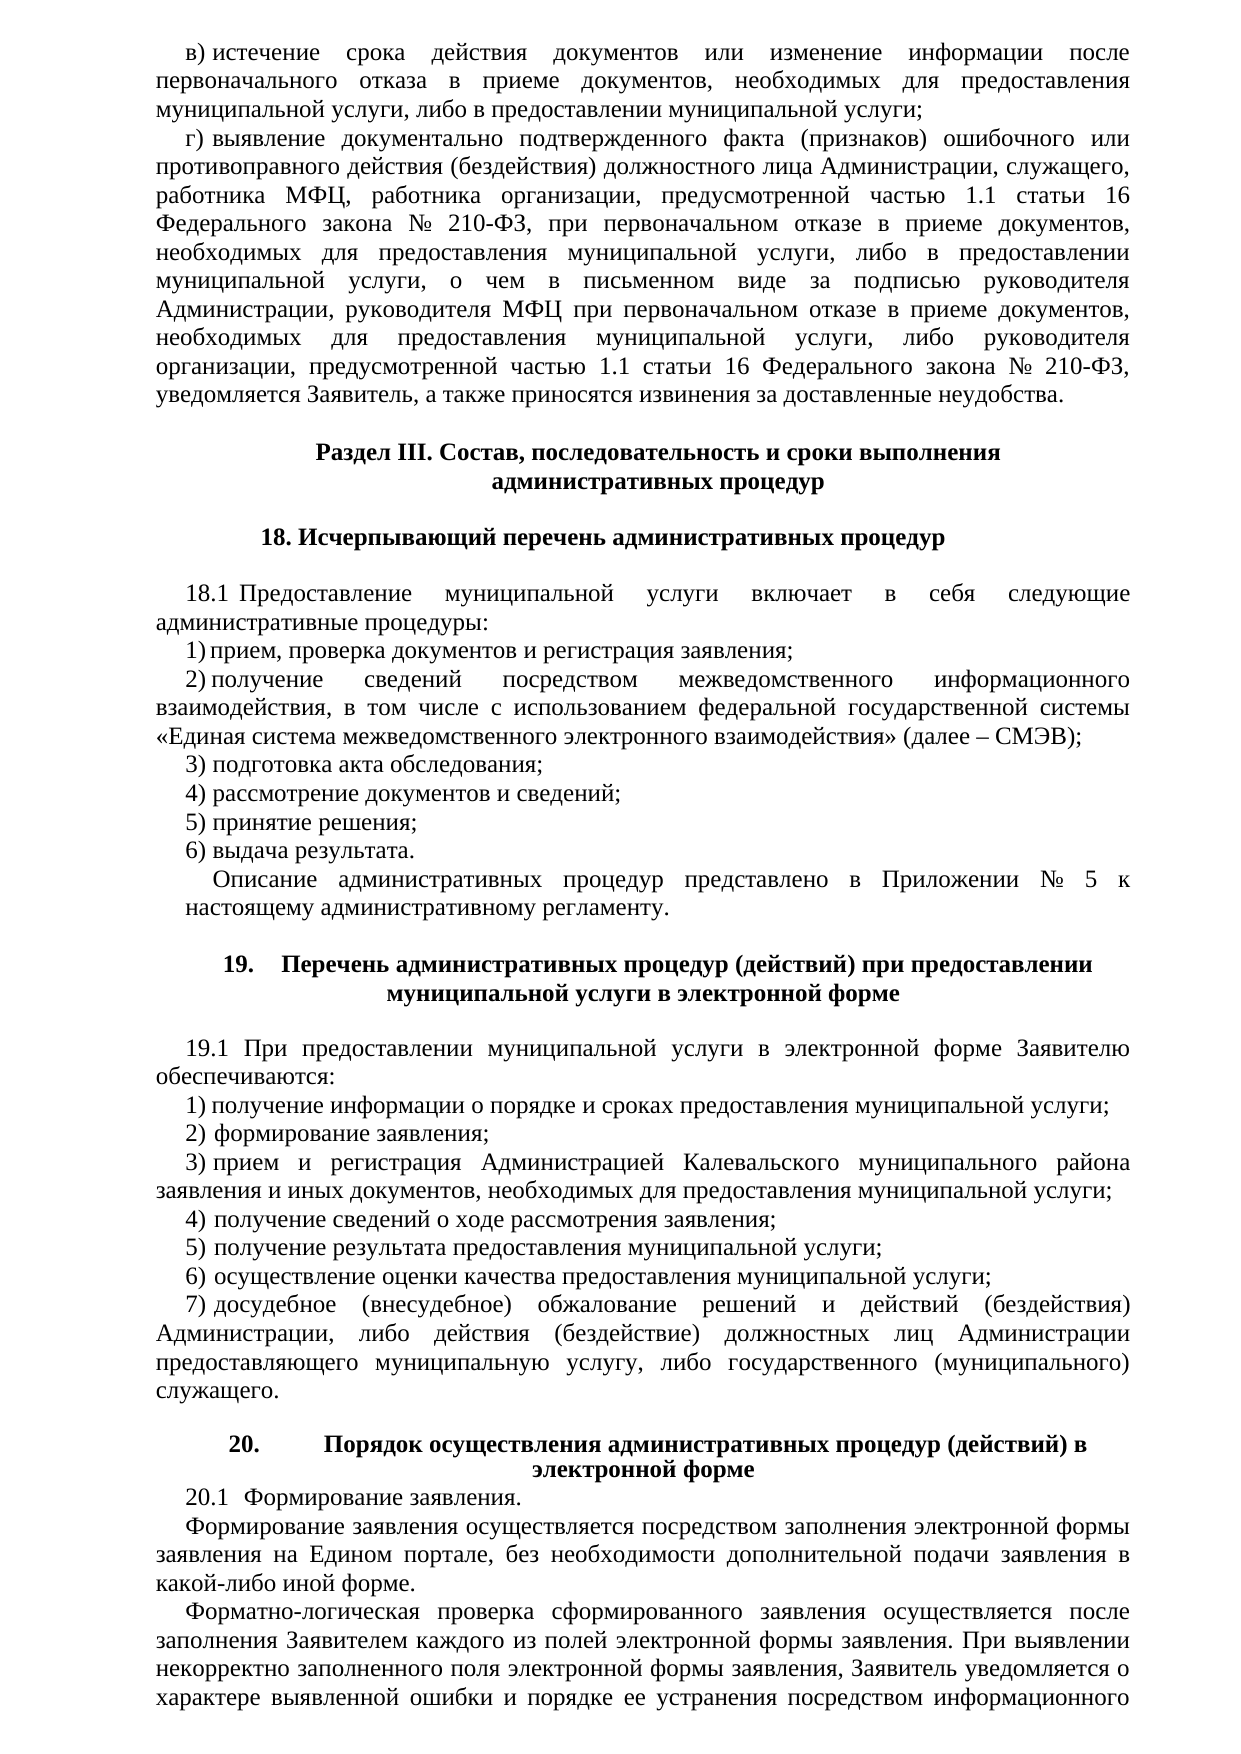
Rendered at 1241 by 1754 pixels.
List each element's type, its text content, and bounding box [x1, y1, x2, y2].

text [156, 1597, 1131, 1711]
list получение сведений посредством межведомственного информационного взаимодействия, в том числе с использованием федеральной государственной системы «Единая система межведомственного электронного взаимодействия» (далее – СМЭВ); [156, 664, 1131, 750]
list получение информации о порядке и сроках предоставления муниципальной услуги; [156, 1090, 1131, 1119]
list Исчерпывающий перечень административных процедур [75, 523, 1131, 551]
text административных процедур [156, 466, 1131, 494]
text Формирование заявления осуществляется посредством заполнения электронной формы заявления на Едином портале, без необходимости дополнительной подачи заявления в какой-либо иной форме. [156, 1511, 1131, 1597]
list Порядок осуществления административных процедур (действий) в электронной форме [156, 1433, 1131, 1483]
text г) выявление документально подтвержденного факта (признаков) ошибочного или противоправного действия (бездействия) должностного лица Администрации, служащего, работника МФЦ, работника организации, предусмотренной частью 1.1 статьи 16 Федерального закона № 210-ФЗ, при первоначальном отказе в приеме документов, необходимых для предоставления муниципальной услуги, либо в предоставлении муниципальной услуги, о чем в письменном виде за подписью руководителя Администрации, руководителя МФЦ при первоначальном отказе в приеме документов, необходимых для предоставления муниципальной услуги, либо руководителя организации, предусмотренной частью 1.1 статьи 16 Федерального закона № 210-ФЗ, уведомляется Заявитель, а также приносятся извинения за доставленные неудобства. [156, 123, 1131, 408]
list осуществление оценки качества предоставления муниципальной услуги; [156, 1261, 1131, 1290]
list получение результата предоставления муниципальной услуги; [156, 1233, 1131, 1261]
list формирование заявления; [156, 1119, 1131, 1147]
list получение сведений о ходе рассмотрения заявления; [156, 1204, 1131, 1233]
list Предоставление муниципальной услуги включает в себя следующие административные процедуры: [156, 579, 1131, 636]
list Перечень административных процедур (действий) при предоставлении муниципальной услуги в электронной форме [156, 950, 1131, 1008]
list подготовка акта обследования; [156, 750, 1131, 778]
list прием и регистрация Администрацией Калевальского муниципального района заявления и иных документов, необходимых для предоставления муниципальной услуги; [156, 1147, 1131, 1204]
list досудебное (внесудебное) обжалование решений и действий (бездействия) Администрации, либо действия (бездействие) должностных лиц Администрации предоставляющего муниципальную услугу, либо государственного (муниципального) служащего. [156, 1290, 1131, 1404]
list принятие решения; [156, 807, 1131, 836]
list прием, проверка документов и регистрация заявления; [156, 636, 1131, 664]
text в) истечение срока действия документов или изменение информации после первоначального отказа в приеме документов, необходимых для предоставления муниципальной услуги, либо в предоставлении муниципальной услуги; [156, 37, 1131, 123]
text Описание административных процедур представлено в Приложении № 5 к настоящему административному регламенту. [185, 864, 1131, 921]
text Раздел III. Состав, последовательность и сроки выполнения [156, 437, 1131, 466]
list рассмотрение документов и сведений; [156, 778, 1131, 807]
list Формирование заявления. [156, 1483, 1131, 1511]
list выдача результата. [156, 836, 1131, 864]
list При предоставлении муниципальной услуги в электронной форме Заявителю обеспечиваются: [156, 1033, 1131, 1090]
